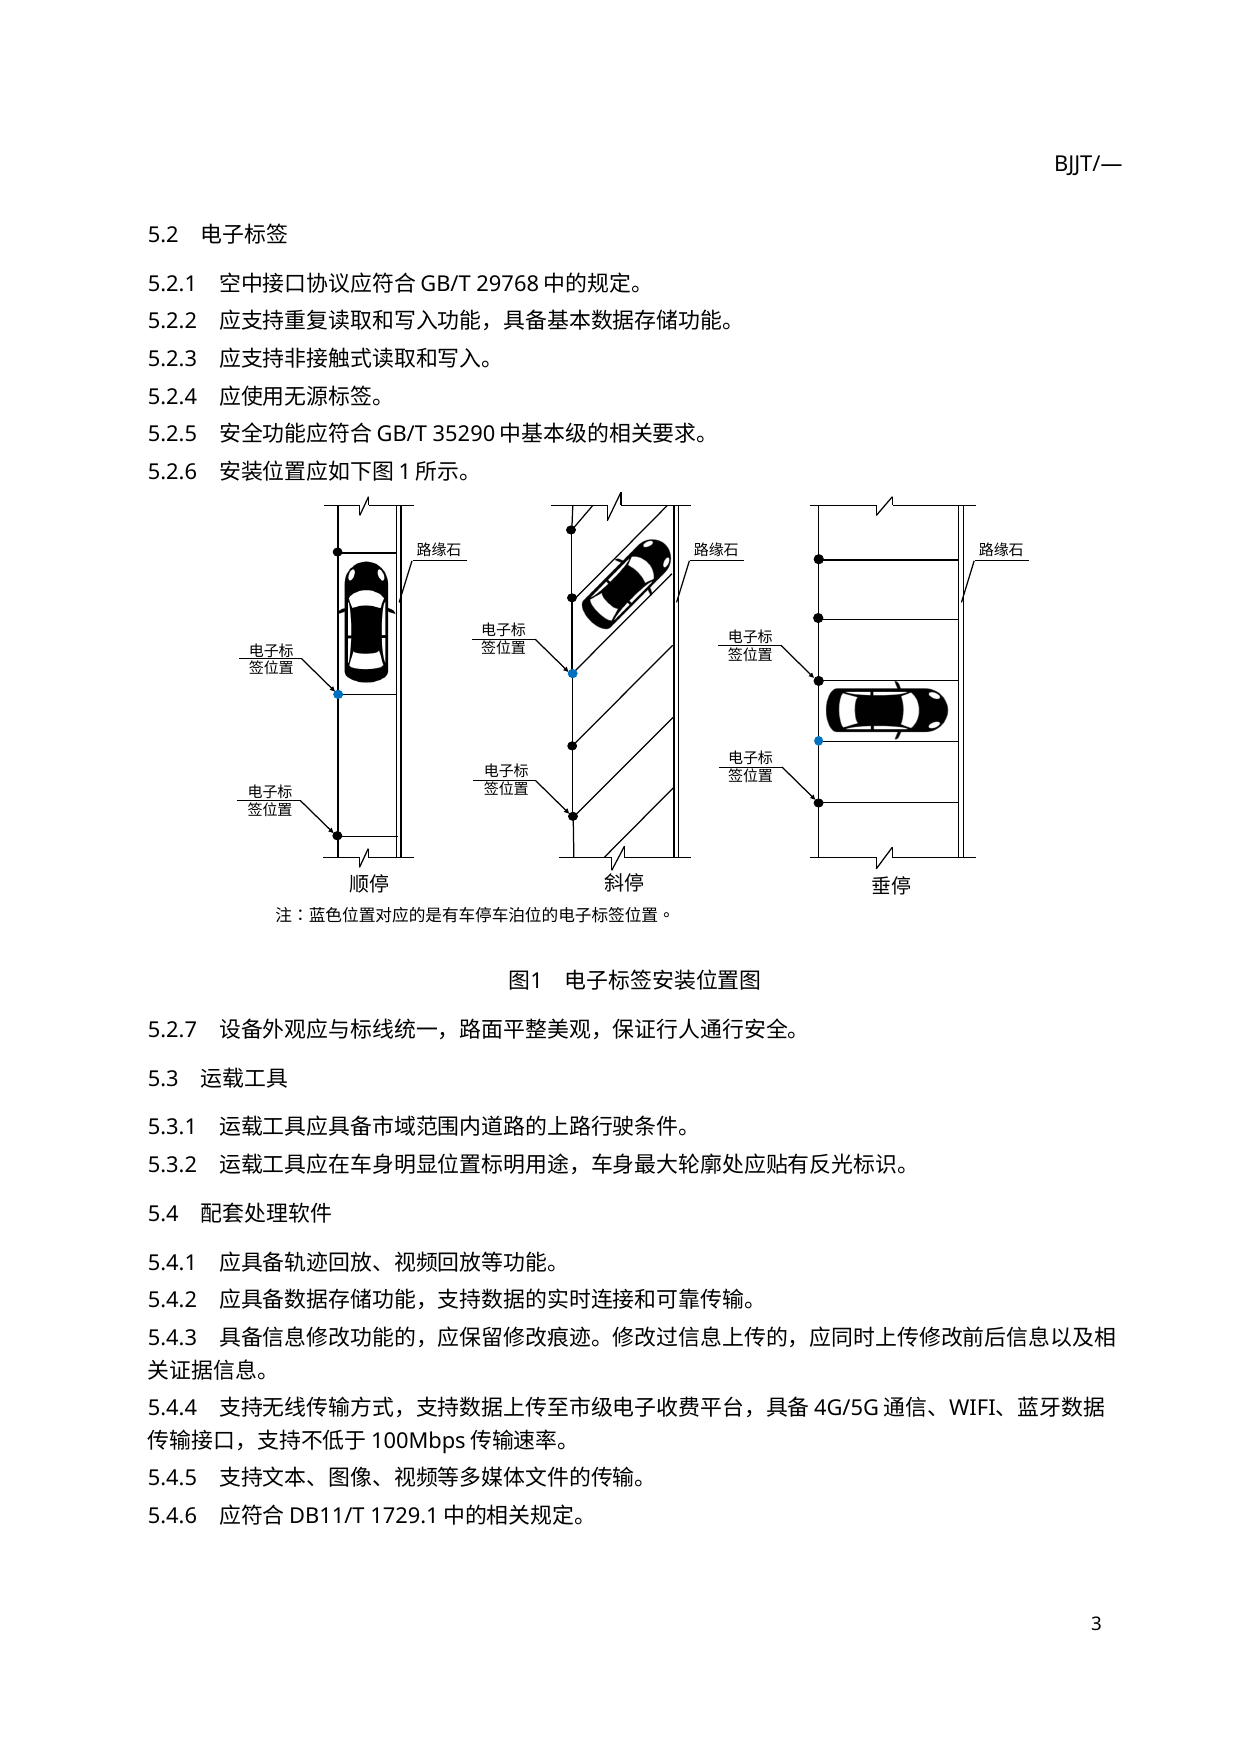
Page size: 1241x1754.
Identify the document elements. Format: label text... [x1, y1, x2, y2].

text 应具备数据存储功能，支持数据的实时连接和可靠传输。 [148, 1282, 1122, 1314]
text 空中接口协议应符合GB/T 29768中的规定。 [148, 265, 1122, 298]
text 具备信息修改功能的，应保留修改痕迹。修改过信息上传的，应同时上传修改前后信息以及相关证据信息。 [148, 1320, 1122, 1385]
text 应具备轨迹回放、视频回放等功能。 [148, 1244, 1122, 1277]
text 应使用无源标签。 [148, 378, 1122, 411]
text 支持无线传输方式，支持数据上传至市级电子收费平台，具备4G/5G通信、WIFI、蓝牙数据传输接口，支持不低于100Mbps传输速率。 [148, 1390, 1122, 1455]
text 应支持重复读取和写入功能，具备基本数据存储功能。 [148, 303, 1122, 336]
text 安全功能应符合GB/T 35290中基本级的相关要求。 [148, 416, 1122, 449]
text 应符合DB11/T 1729.1中的相关规定。 [148, 1498, 1122, 1530]
text 配套处理软件 [148, 1196, 1122, 1228]
text 设备外观应与标线统一，路面平整美观，保证行人通行安全。 [148, 1012, 1122, 1044]
text 支持文本、图像、视频等多媒体文件的传输。 [148, 1460, 1122, 1493]
text 电子标签 [148, 217, 1122, 249]
text 运载工具应在车身明显位置标明用途，车身最大轮廓处应贴有反光标识。 [148, 1147, 1122, 1179]
text 电子标签安装位置图 [148, 963, 1122, 995]
text 安装位置应如下图1所示。 [148, 454, 1122, 486]
text 应支持非接触式读取和写入。 [148, 341, 1122, 373]
text 运载工具 [148, 1060, 1122, 1093]
text 运载工具应具备市域范围内道路的上路行驶条件。 [148, 1109, 1122, 1142]
